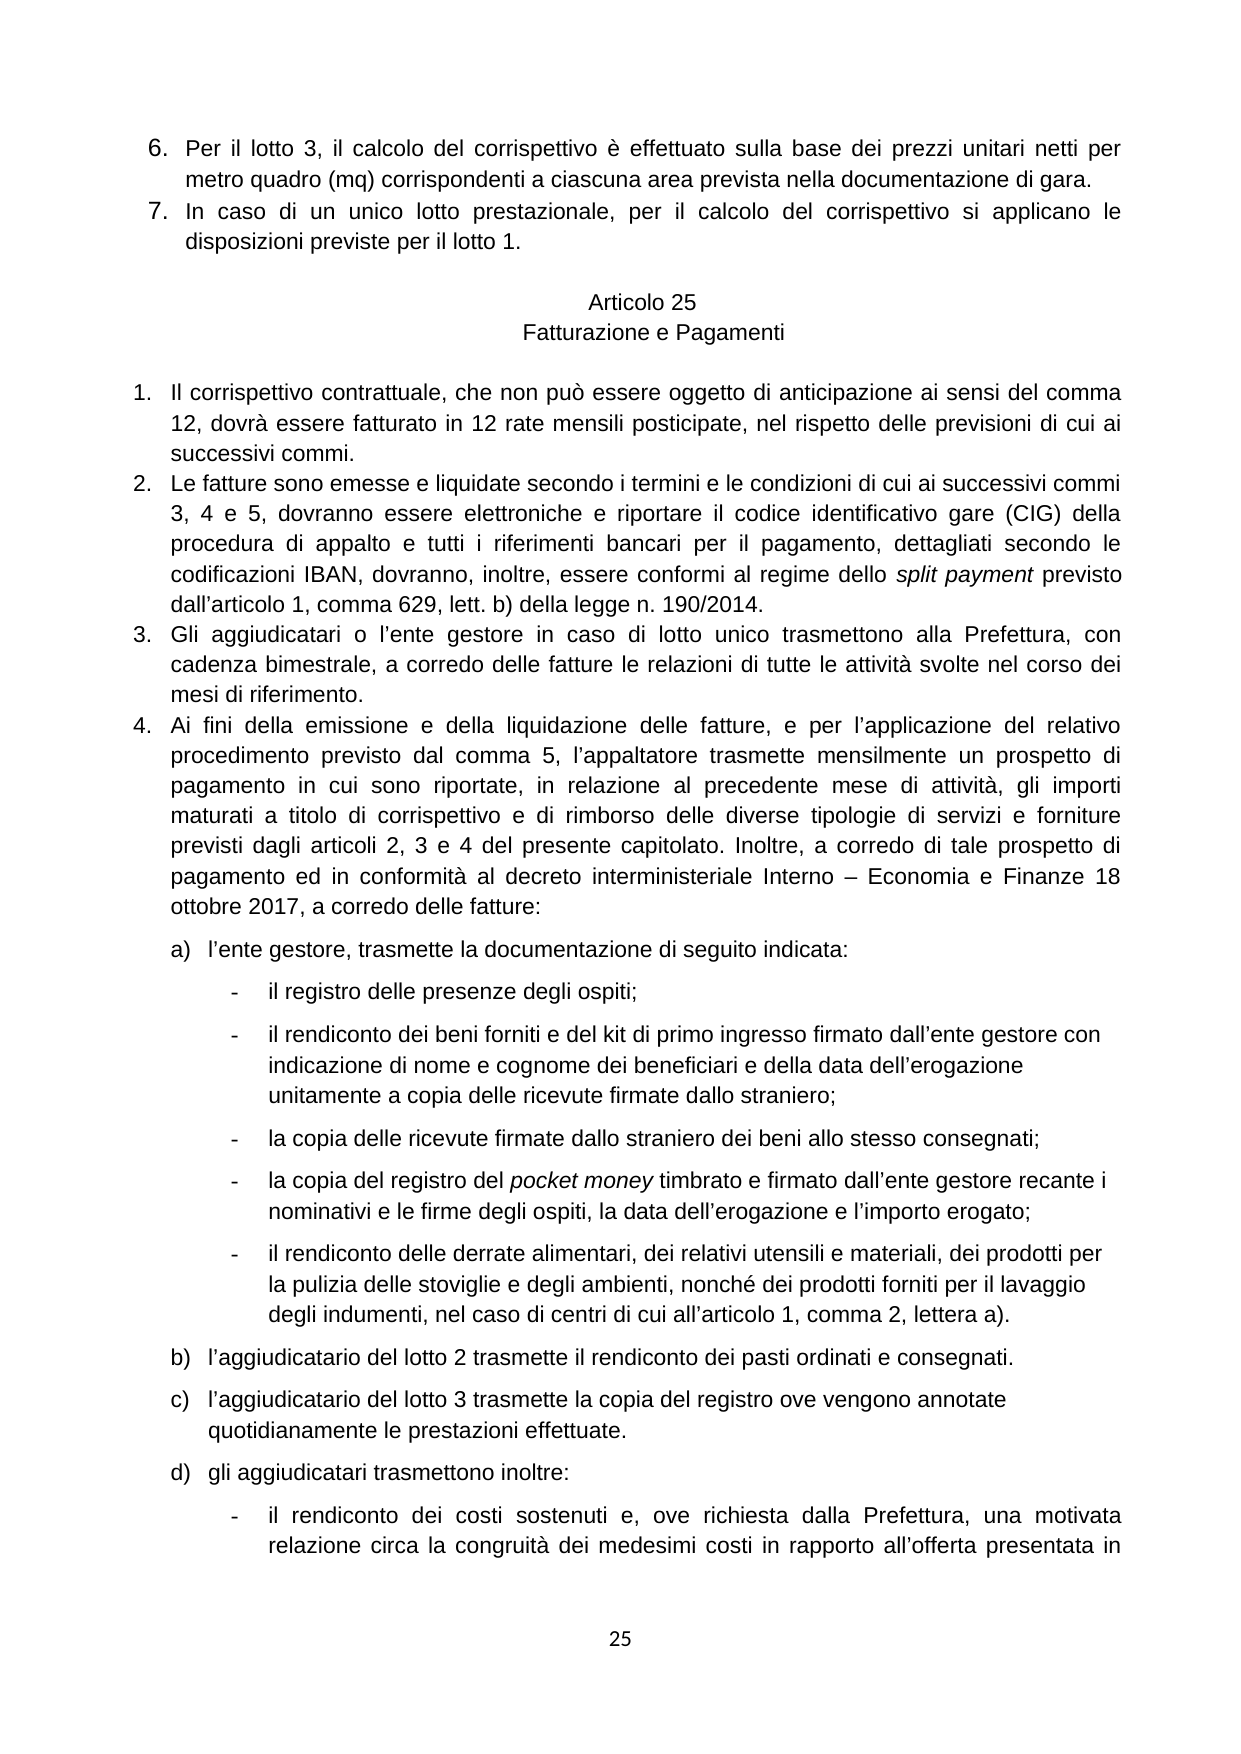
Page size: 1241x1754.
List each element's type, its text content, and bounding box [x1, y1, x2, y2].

list il rendiconto delle derrate alimentari, dei relativi utensili e materiali, dei prodotti per la pulizia delle stoviglie e degli ambienti, nonché dei prodotti forniti per il lavaggio degli indumenti, nel caso di centri di cui all’articolo 1, comma 2, lettera a). [231, 1240, 1122, 1327]
list Per il lotto 3, il calcolo del corrispettivo è effettuato sulla base dei prezzi unitari netti per metro quadro (mq) corrispondenti a ciascuna area prevista nella documentazione di gara. [148, 133, 1122, 192]
list il registro delle presenze degli ospiti; [231, 978, 1122, 1005]
list il rendiconto dei beni forniti e del kit di primo ingresso firmato dall’ente gestore con indicazione di nome e cognome dei beneficiari e della data dell’erogazione unitamente a copia delle ricevute firmate dallo straniero; [231, 1021, 1122, 1108]
list l’ente gestore, trasmette la documentazione di seguito indicata: [170, 936, 1122, 962]
list gli aggiudicatari trasmettono inoltre: [170, 1459, 1122, 1486]
list In caso di un unico lotto prestazionale, per il calcolo del corrispettivo si applicano le disposizioni previste per il lotto 1. [148, 196, 1122, 255]
list Ai fini della emissione e della liquidazione delle fatture, e per l’applicazione del relativo procedimento previsto dal comma 5, l’appaltatore trasmette mensilmente un prospetto di pagamento in cui sono riportate, in relazione al precedente mese di attività, gli importi maturati a titolo di corrispettivo e di rimborso delle diverse tipologie di servizi e forniture previsti dagli articoli 2, 3 e 4 del presente capitolato. Inoltre, a corredo di tale prospetto di pagamento ed in conformità al decreto interministeriale Interno – Economia e Finanze 18 ottobre 2017, a corredo delle fatture: [133, 712, 1122, 919]
list Il corrispettivo contrattuale, che non può essere oggetto di anticipazione ai sensi del comma 12, dovrà essere fatturato in 12 rate mensili posticipate, nel rispetto delle previsioni di cui ai successivi commi. [133, 379, 1122, 466]
list la copia delle ricevute firmate dallo straniero dei beni allo stesso consegnati; [231, 1124, 1122, 1151]
list la copia del registro del pocket money timbrato e firmato dall’ente gestore recante i nominativi e le firme degli ospiti, la data dell’erogazione e l’importo erogato; [231, 1167, 1122, 1224]
list Fatturazione e Pagamenti [185, 319, 1122, 345]
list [231, 1502, 1122, 1559]
list l’aggiudicatario del lotto 3 trasmette la copia del registro ove vengono annotate quotidianamente le prestazioni effettuate. [170, 1386, 1122, 1443]
list l’aggiudicatario del lotto 2 trasmette il rendiconto dei pasti ordinati e consegnati. [170, 1344, 1122, 1370]
list Gli aggiudicatari o l’ente gestore in caso di lotto unico trasmettono alla Prefettura, con cadenza bimestrale, a corredo delle fatture le relazioni di tutte le attività svolte nel corso dei mesi di riferimento. [133, 621, 1122, 708]
text Articolo 25 [118, 289, 1122, 315]
list Le fatture sono emesse e liquidate secondo i termini e le condizioni di cui ai successivi commi 3, 4 e 5, dovranno essere elettroniche e riportare il codice identificativo gare (CIG) della procedura di appalto e tutti i riferimenti bancari per il pagamento, dettagliati secondo le codificazioni IBAN, dovranno, inoltre, essere conformi al regime dello split payment previsto dall’articolo 1, comma 629, lett. b) della legge n. 190/2014. [133, 470, 1122, 617]
